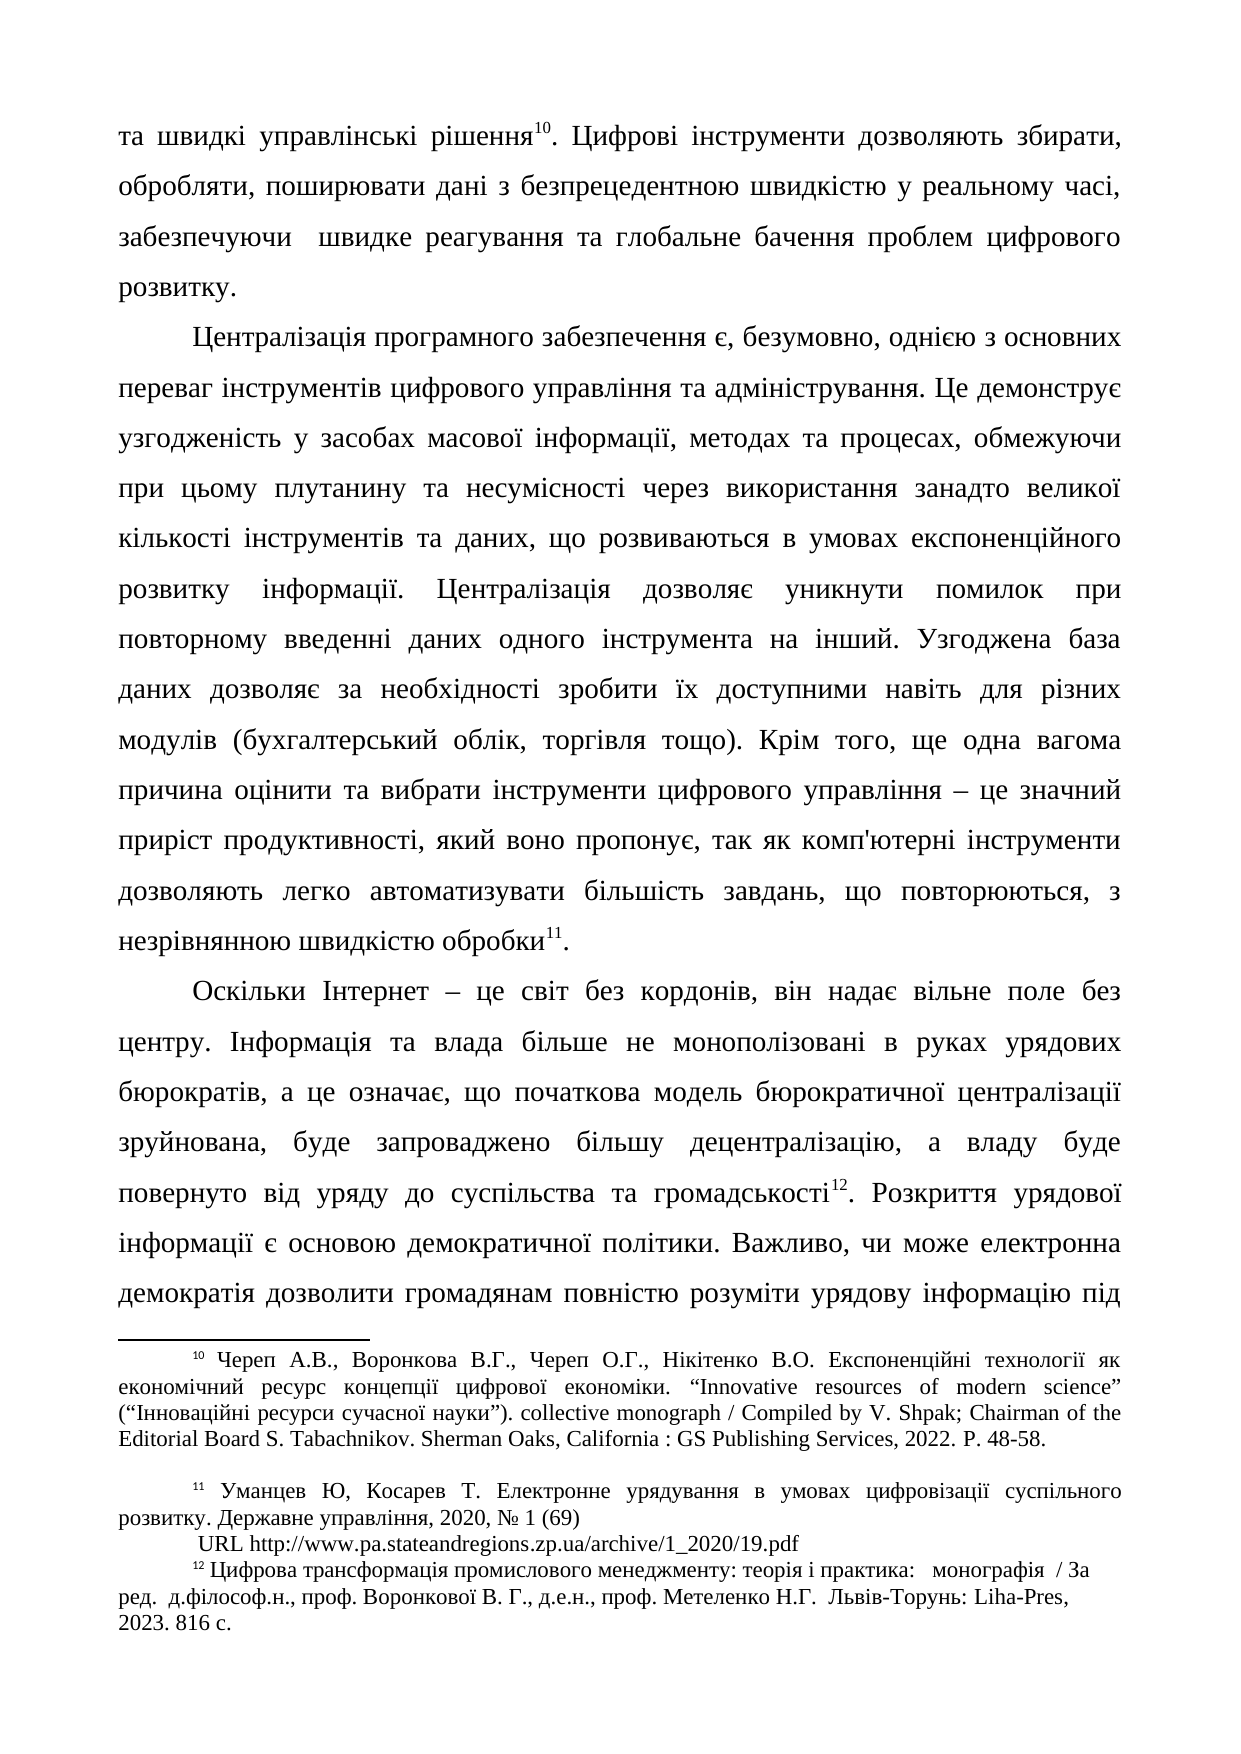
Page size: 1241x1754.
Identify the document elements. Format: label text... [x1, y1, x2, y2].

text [118, 118, 1122, 303]
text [118, 973, 1122, 1309]
text Централізація програмного забезпечення є, безумовно, однією з основних переваг інструментів цифрового управління та адміністрування. Це демонструє узгодженість у засобах масової інформації, методах та процесах, обмежуючи при цьому плутанину та несумісності через використання занадто великої кількості інструментів та даних, що розвиваються в умовах експоненційного розвитку інформації. Централізація дозволяє уникнути помилок при повторному введенні даних одного інструмента на інший. Узгоджена база даних дозволяє за необхідності зробити їх доступними навіть для різних модулів (бухгалтерський облік, торгівля тощо). Крім того, ще одна вагома причина оцінити та вибрати інструменти цифрового управління – це значний приріст продуктивності, який воно пропонує, так як комп'ютерні інструменти дозволяють легко автоматизувати більшість завдань, що повторюються, з незрівнянною швидкістю обробки. [118, 319, 1122, 957]
